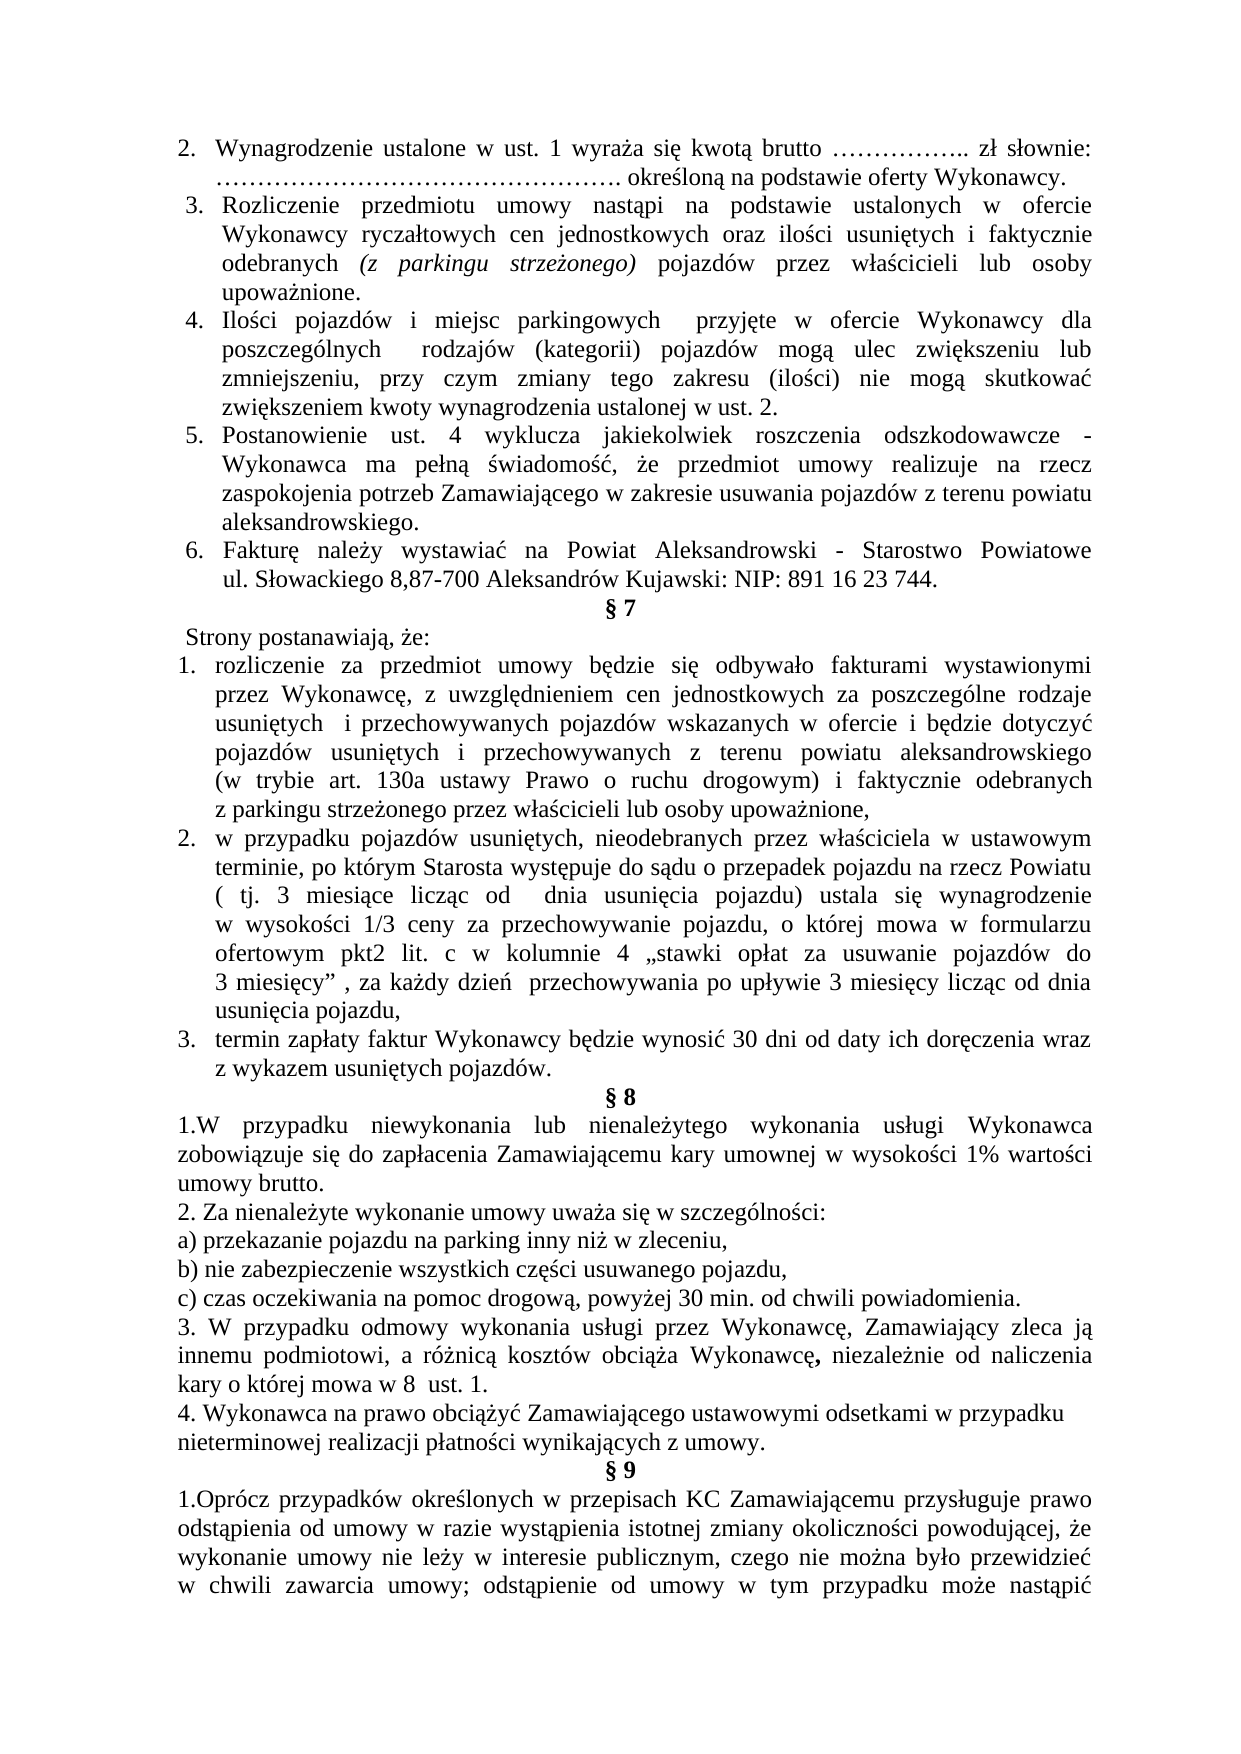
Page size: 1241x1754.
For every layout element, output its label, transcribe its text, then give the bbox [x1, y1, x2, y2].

text 3. W przypadku odmowy wykonania usługi przez Wykonawcę, Zamawiający zleca ją innemu podmiotowi, a różnicą kosztów obciąża Wykonawcę, niezależnie od naliczenia kary o której mowa w 8 ust. 1. [177, 1312, 1093, 1398]
list termin zapłaty faktur Wykonawcy będzie wynosić 30 dni od daty ich doręczenia wraz z wykazem usuniętych pojazdów. [177, 1024, 1093, 1082]
text 1.W przypadku niewykonania lub nienależytego wykonania usługi Wykonawca zobowiązuje się do zapłacenia Zamawiającemu kary umownej w wysokości 1% wartości umowy brutto. [177, 1110, 1093, 1197]
list Rozliczenie przedmiotu umowy nastąpi na podstawie ustalonych w ofercie Wykonawcy ryczałtowych cen jednostkowych oraz ilości usuniętych i faktycznie odebranych (z parkingu strzeżonego) pojazdów przez właścicieli lub osoby upoważnione. [185, 190, 1093, 305]
text a) przekazanie pojazdu na parking inny niż w zleceniu, [177, 1225, 1093, 1254]
text §9 [148, 1455, 1093, 1484]
text nieterminowej realizacji płatności wynikających z umowy. [177, 1427, 1093, 1455]
text 2. Za nienależyte wykonanie umowy uważa się w szczególności: [177, 1197, 1093, 1225]
text Strony postanawiają, że: [148, 622, 1093, 650]
text b) nie zabezpieczenie wszystkich części usuwanego pojazdu, [177, 1254, 1093, 1283]
list w przypadku pojazdów usuniętych, nieodebranych przez właściciela w ustawowym terminie, po którym Starosta występuje do sądu o przepadek pojazdu na rzecz Powiatu ( tj. 3 miesiące licząc od dnia usunięcia pojazdu) ustala się wynagrodzenie w wysokości 1/3 ceny za przechowywanie pojazdu, o której mowa w formularzu ofertowym pkt2 lit. c w kolumnie 4 „stawki opłat za usuwanie pojazdów do 3 miesięcy” , za każdy dzień przechowywania po upływie 3 miesięcy licząc od dnia usunięcia pojazdu, [177, 823, 1093, 1024]
text §7 [148, 593, 1093, 622]
list Fakturę należy wystawiać na Powiat Aleksandrowski - Starostwo Powiatowe ul. Słowackiego 8,87-700 Aleksandrów Kujawski: NIP: 891 16 23 744. [185, 535, 1093, 593]
text §8 [148, 1082, 1093, 1110]
list rozliczenie za przedmiot umowy będzie się odbywało fakturami wystawionymi przez Wykonawcę, z uwzględnieniem cen jednostkowych za poszczególne rodzaje usuniętych i przechowywanych pojazdów wskazanych w ofercie i będzie dotyczyć pojazdów usuniętych i przechowywanych z terenu powiatu aleksandrowskiego (w trybie art. 130a ustawy Prawo o ruchu drogowym) i faktycznie odebranych z parkingu strzeżonego przez właścicieli lub osoby upoważnione, [177, 650, 1093, 823]
list Wynagrodzenie ustalone w ust. 1 wyraża się kwotą brutto …………….. zł słownie: …………………………………………. określoną na podstawie oferty Wykonawcy. [177, 133, 1093, 190]
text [177, 1484, 1093, 1599]
text c) czas oczekiwania na pomoc drogową, powyżej 30 min. od chwili powiadomienia. [177, 1283, 1093, 1312]
list Ilości pojazdów i miejsc parkingowych przyjęte w ofercie Wykonawcy dla poszczególnych rodzajów (kategorii) pojazdów mogą ulec zwiększeniu lub zmniejszeniu, przy czym zmiany tego zakresu (ilości) nie mogą skutkować zwiększeniem kwoty wynagrodzenia ustalonej w ust. 2. [185, 305, 1093, 420]
list Postanowienie ust. 4 wyklucza jakiekolwiek roszczenia odszkodowawcze - Wykonawca ma pełną świadomość, że przedmiot umowy realizuje na rzecz zaspokojenia potrzeb Zamawiającego w zakresie usuwania pojazdów z terenu powiatu aleksandrowskiego. [185, 420, 1093, 535]
text 4. Wykonawca na prawo obciążyć Zamawiającego ustawowymi odsetkami w przypadku [177, 1398, 1093, 1427]
